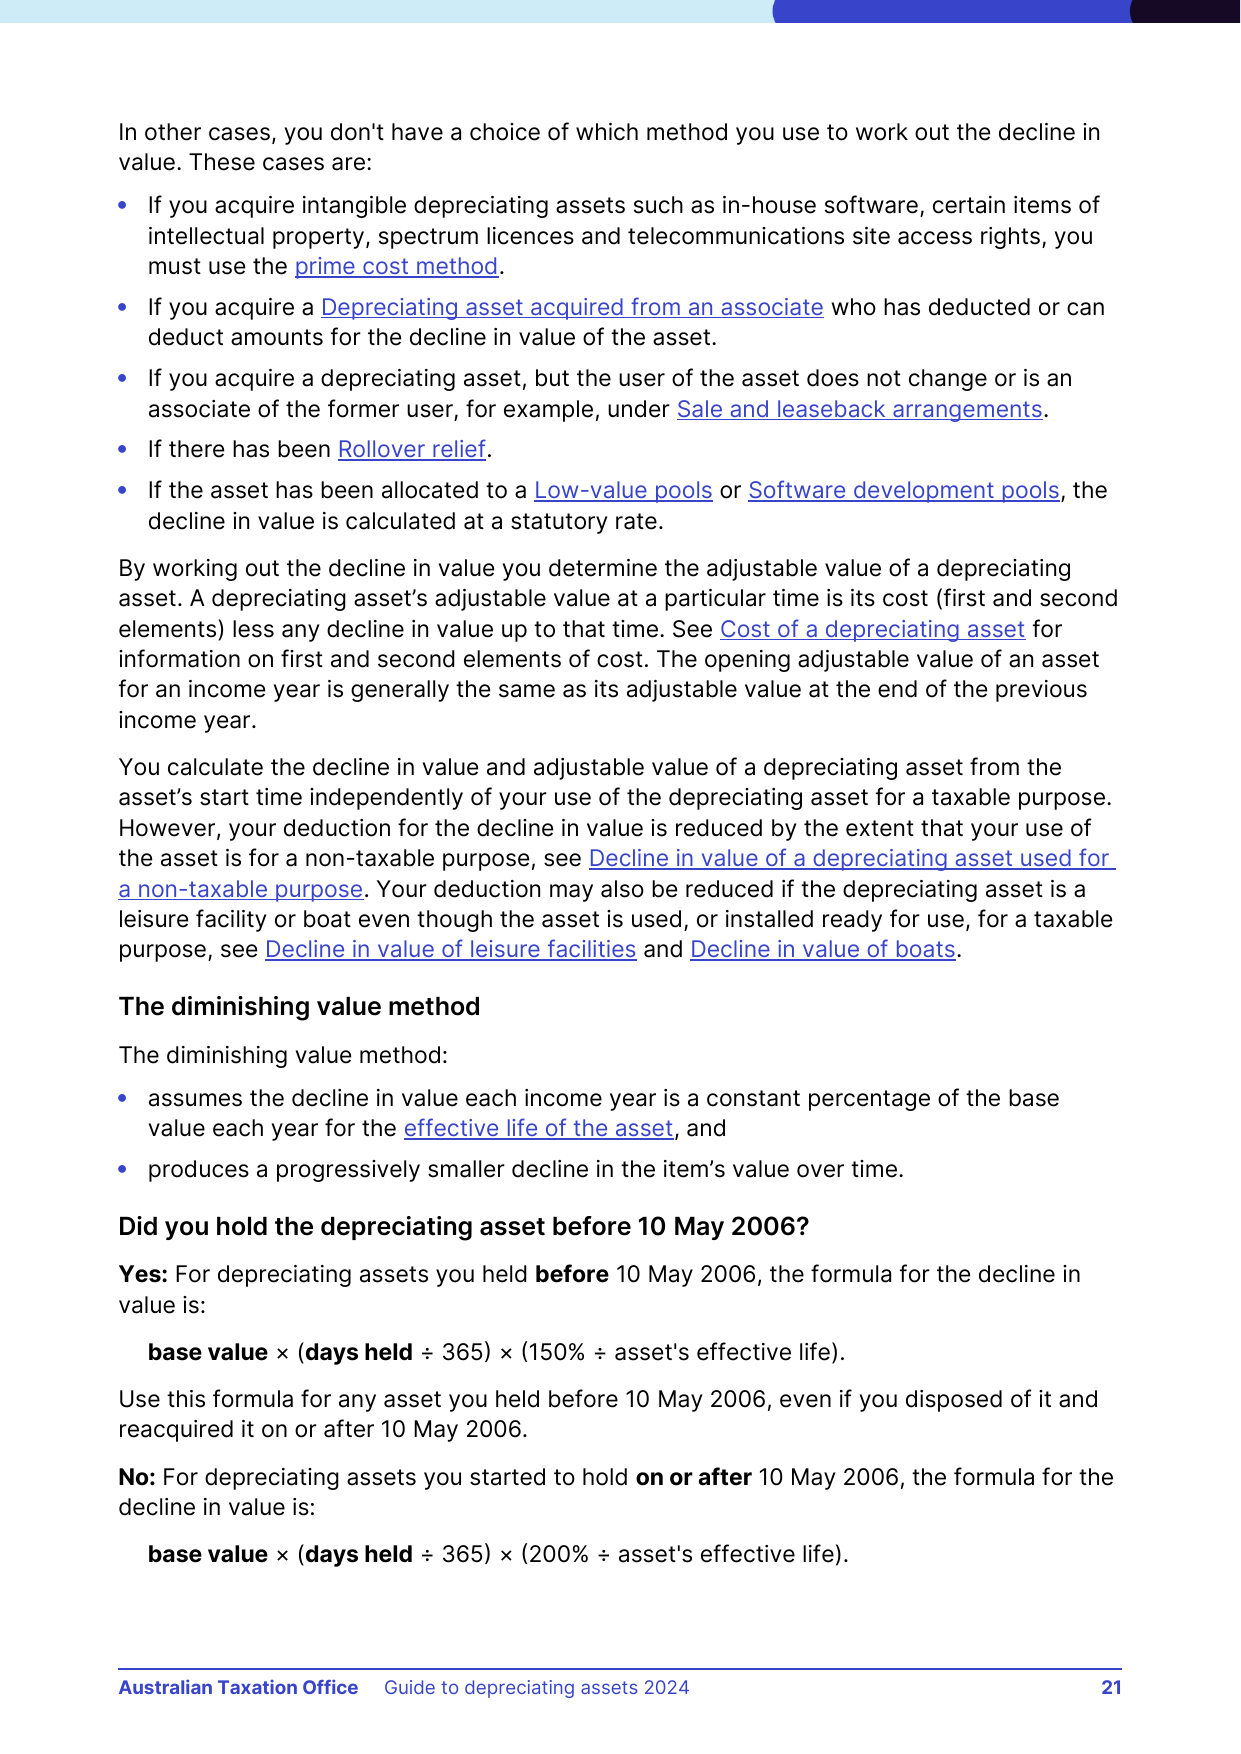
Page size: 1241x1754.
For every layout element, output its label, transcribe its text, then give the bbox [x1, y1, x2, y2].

text The diminishing value method: [118, 1041, 1122, 1069]
list If there has been Rollover relief. [118, 436, 1122, 463]
list If the asset has been allocated to a Low-value pools or Software development pools, the decline in value is calculated at a statutory rate. [118, 476, 1122, 534]
list If you acquire a Depreciating asset acquired from an associate who has deducted or can deduct amounts for the decline in value of the asset. [118, 293, 1122, 351]
list produces a progressively smaller decline in the item’s value over time. [118, 1155, 1122, 1183]
list If you acquire a depreciating asset, but the user of the asset does not change or is an associate of the former user, for example, under Sale and leaseback arrangements. [118, 364, 1122, 422]
text You calculate the decline in value and adjustable value of a depreciating asset from the asset’s start time independently of your use of the depreciating asset for a taxable purpose. However, your deduction for the decline in value is reduced by the extent that your use of the asset is for a non-taxable purpose, see Decline in value of a depreciating asset used for a non-taxable purpose. Your deduction may also be reduced if the depreciating asset is a leisure facility or boat even though the asset is used, or installed ready for use, for a taxable purpose, see Decline in value of leisure facilities and Decline in value of boats. [118, 753, 1122, 963]
text In other cases, you don't have a choice of which method you use to work out the decline in value. These cases are: [118, 118, 1122, 176]
subtitle The diminishing value method [118, 991, 1122, 1021]
text Yes: For depreciating assets you held before 10 May 2006, the formula for the decline in value is: [118, 1261, 1122, 1319]
text base value × (days held ÷ 365) × (200% ÷ asset's effective life). [148, 1540, 1122, 1568]
subtitle Did you hold the depreciating asset before 10 May 2006? [118, 1211, 1122, 1241]
list If you acquire intangible depreciating assets such as in-house software, certain items of intellectual property, spectrum licences and telecommunications site access rights, you must use the prime cost method. [118, 191, 1122, 280]
text Use this formula for any asset you held before 10 May 2006, even if you disposed of it and reacquired it on or after 10 May 2006. [118, 1385, 1122, 1443]
text By working out the decline in value you determine the adjustable value of a depreciating asset. A depreciating asset’s adjustable value at a particular time is its cost (first and second elements) less any decline in value up to that time. See Cost of a depreciating asset for information on first and second elements of cost. The opening adjustable value of an asset for an income year is generally the same as its adjustable value at the end of the previous income year. [118, 554, 1122, 734]
picture [0, 0, 1241, 23]
list assumes the decline in value each income year is a constant percentage of the base value each year for the effective life of the asset, and [118, 1084, 1122, 1142]
text base value × (days held ÷ 365) × (150% ÷ asset's effective life). [148, 1338, 1122, 1366]
text No: For depreciating assets you started to hold on or after 10 May 2006, the formula for the decline in value is: [118, 1463, 1122, 1521]
